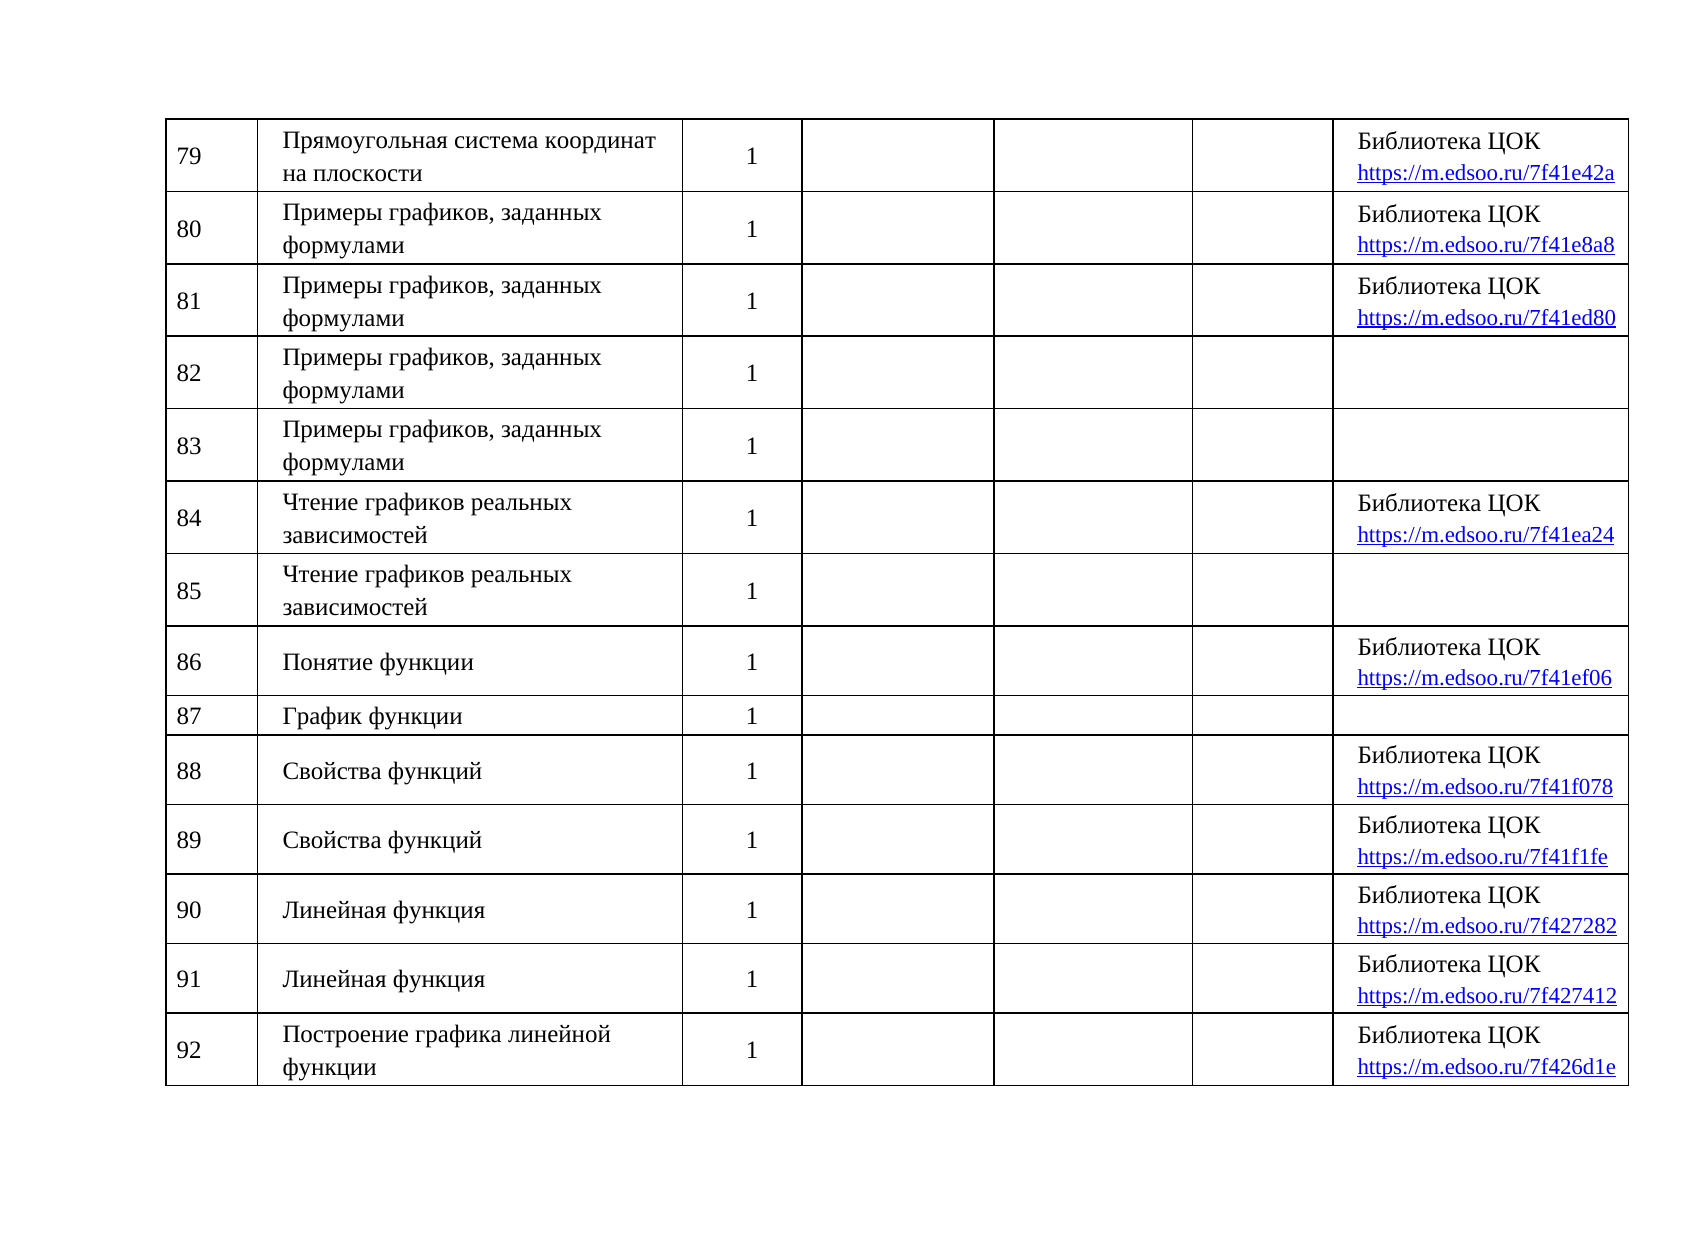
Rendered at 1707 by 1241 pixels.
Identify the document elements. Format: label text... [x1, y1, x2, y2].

table_cell 1 [683, 265, 801, 335]
table_cell [803, 120, 993, 191]
table_cell 1 [683, 944, 801, 1012]
table_cell 1 [683, 482, 801, 552]
table_cell Библиотека ЦОК https://m.edsoo.ru/7f41f078 [1334, 736, 1628, 803]
table_cell [803, 192, 993, 263]
table_cell Свойства функций [258, 805, 682, 873]
table_cell [995, 265, 1192, 335]
table_cell 82 [167, 337, 257, 408]
table_cell 1 [683, 875, 801, 943]
table_cell 87 [167, 696, 257, 734]
table_cell Библиотека ЦОК https://m.edsoo.ru/7f427412 [1334, 944, 1628, 1012]
table_cell [995, 120, 1192, 191]
table_cell 89 [167, 805, 257, 873]
table_cell Свойства функций [258, 736, 682, 803]
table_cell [258, 1014, 682, 1084]
table_cell [995, 696, 1192, 734]
table_cell Примеры графиков, заданных формулами [258, 409, 682, 480]
table_cell Библиотека ЦОК https://m.edsoo.ru/7f41e42a [1334, 120, 1628, 191]
table_cell 80 [167, 192, 257, 263]
table_cell [995, 1014, 1192, 1084]
table_cell 85 [167, 554, 257, 625]
table_cell [803, 875, 993, 943]
table_cell [1193, 1014, 1332, 1084]
table_cell [803, 1014, 993, 1084]
table_cell Библиотека ЦОК https://m.edsoo.ru/7f426d1e [1334, 1014, 1628, 1084]
table_cell [1193, 337, 1332, 408]
table_cell [803, 696, 993, 734]
table_cell Библиотека ЦОК https://m.edsoo.ru/7f41f1fe [1334, 805, 1628, 873]
table_cell [803, 482, 993, 552]
table_cell 1 [683, 627, 801, 694]
table_cell [803, 805, 993, 873]
table_cell График функции [258, 696, 682, 734]
table_cell Примеры графиков, заданных формулами [258, 337, 682, 408]
table_cell 1 [683, 409, 801, 480]
table_cell [1193, 192, 1332, 263]
table_cell [1193, 696, 1332, 734]
table_cell Примеры графиков, заданных формулами [258, 265, 682, 335]
table_cell 88 [167, 736, 257, 803]
table_cell [1193, 120, 1332, 191]
table_cell [995, 875, 1192, 943]
table_cell [995, 192, 1192, 263]
table_cell [803, 736, 993, 803]
table_cell 1 [683, 192, 801, 263]
table_cell [995, 736, 1192, 803]
table_cell 1 [683, 1014, 801, 1084]
table_cell [803, 409, 993, 480]
table_cell 1 [683, 120, 801, 191]
table_cell [803, 627, 993, 694]
table_cell Чтение графиков реальных зависимостей [258, 482, 682, 552]
table_cell [803, 265, 993, 335]
table_cell Чтение графиков реальных зависимостей [258, 554, 682, 625]
table_cell [995, 944, 1192, 1012]
table_cell [1193, 736, 1332, 803]
table_cell 79 [167, 120, 257, 191]
table_cell Примеры графиков, заданных формулами [258, 192, 682, 263]
table_cell [995, 554, 1192, 625]
table_cell Библиотека ЦОК https://m.edsoo.ru/7f41ef06 [1334, 627, 1628, 694]
table_cell [1193, 482, 1332, 552]
table_cell Понятие функции [258, 627, 682, 694]
table_cell [1193, 875, 1332, 943]
table_cell 84 [167, 482, 257, 552]
table_cell Библиотека ЦОК https://m.edsoo.ru/7f41e8a8 [1334, 192, 1628, 263]
table_cell [995, 627, 1192, 694]
table_cell 81 [167, 265, 257, 335]
table_cell 90 [167, 875, 257, 943]
table_cell 92 [167, 1014, 257, 1084]
table_cell [1334, 696, 1628, 734]
table_cell [1193, 554, 1332, 625]
table_cell [995, 409, 1192, 480]
table_cell [1334, 409, 1628, 480]
table_cell 1 [683, 554, 801, 625]
table_cell 83 [167, 409, 257, 480]
table_cell [1193, 805, 1332, 873]
table_cell [803, 944, 993, 1012]
table_cell [1193, 627, 1332, 694]
table_cell Линейная функция [258, 944, 682, 1012]
table_cell Библиотека ЦОК https://m.edsoo.ru/7f41ea24 [1334, 482, 1628, 552]
table_cell Библиотека ЦОК https://m.edsoo.ru/7f41ed80 [1334, 265, 1628, 335]
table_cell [258, 120, 682, 191]
table_cell [1193, 265, 1332, 335]
table_cell [803, 554, 993, 625]
table_cell 91 [167, 944, 257, 1012]
table_cell [1193, 409, 1332, 480]
table_cell 1 [683, 337, 801, 408]
table_cell [995, 482, 1192, 552]
table_cell Линейная функция [258, 875, 682, 943]
table_cell 1 [683, 805, 801, 873]
table_cell [1334, 554, 1628, 625]
table_cell 86 [167, 627, 257, 694]
table_cell [1334, 337, 1628, 408]
table_cell [995, 337, 1192, 408]
table_cell 1 [683, 696, 801, 734]
table_cell [803, 337, 993, 408]
table_cell 1 [683, 736, 801, 803]
table_cell Библиотека ЦОК https://m.edsoo.ru/7f427282 [1334, 875, 1628, 943]
table_cell [995, 805, 1192, 873]
table_cell [1193, 944, 1332, 1012]
